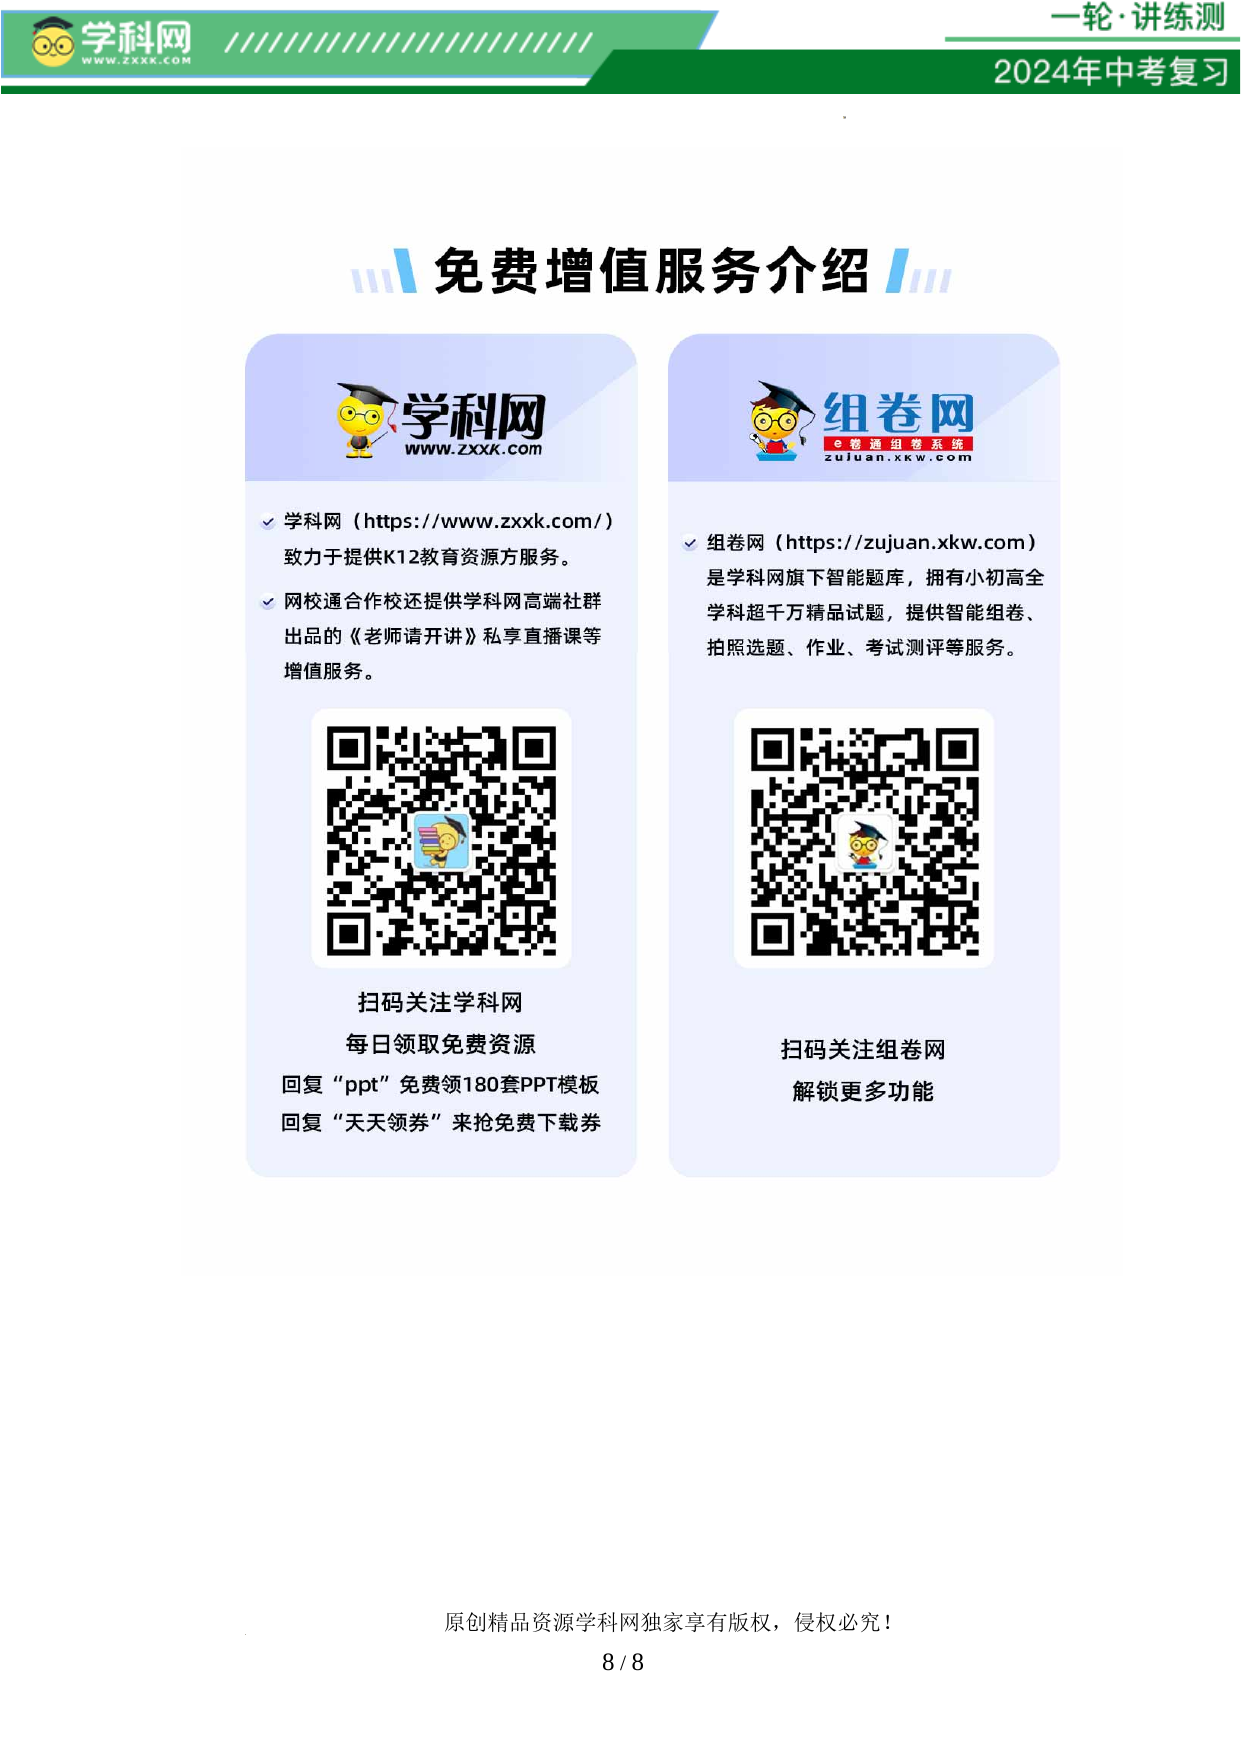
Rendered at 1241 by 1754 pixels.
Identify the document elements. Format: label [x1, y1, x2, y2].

picture [1, 1, 1241, 94]
picture [181, 147, 1124, 1276]
